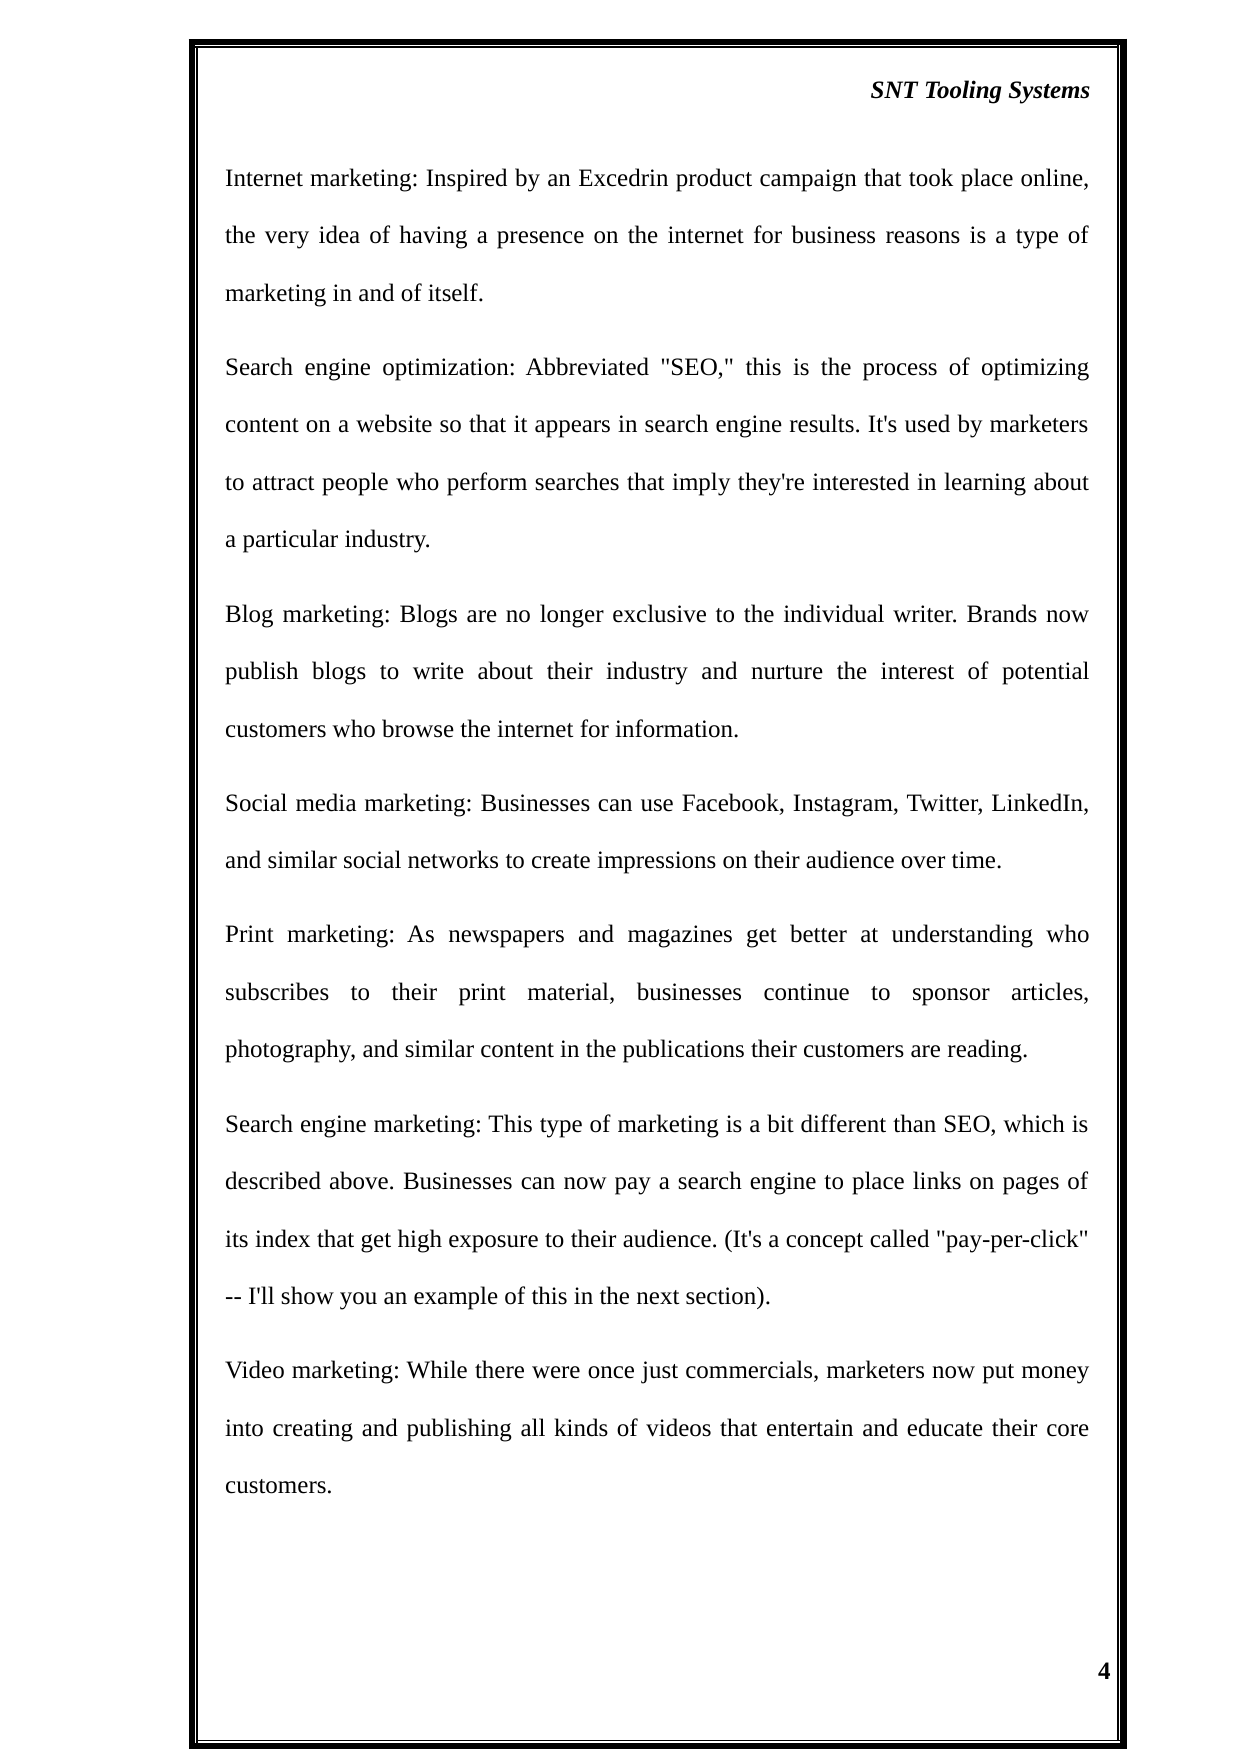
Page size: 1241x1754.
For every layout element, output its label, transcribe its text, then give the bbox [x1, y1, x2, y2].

text Blog marketing: Blogs are no longer exclusive to the individual writer. Brands now publish blogs to write about their industry and nurture the interest of potential customers who browse the internet for information. [225, 599, 1090, 742]
text Search engine marketing: This type of marketing is a bit different than SEO, which is described above. Businesses can now pay a search engine to place links on pages of its index that get high exposure to their audience. (It's a concept called "pay-per-click" -- I'll show you an example of this in the next section). [225, 1109, 1090, 1310]
text Internet marketing: Inspired by an Excedrin product campaign that took place online, the very idea of having a presence on the internet for business reasons is a type of marketing in and of itself. [225, 163, 1090, 307]
text Search engine optimization: Abbreviated "SEO," this is the process of optimizing content on a website so that it appears in search engine results. It's used by marketers to attract people who perform searches that imply they're interested in learning about a particular industry. [225, 352, 1090, 553]
text Print marketing: As newspapers and magazines get better at understanding who subscribes to their print material, businesses continue to sponsor articles, photography, and similar content in the publications their customers are reading. [225, 919, 1090, 1063]
text Social media marketing: Businesses can use Facebook, Instagram, Twitter, LinkedIn, and similar social networks to create impressions on their audience over time. [225, 788, 1090, 874]
text Video marketing: While there were once just commercials, marketers now put money into creating and publishing all kinds of videos that entertain and educate their core customers. [225, 1355, 1090, 1499]
